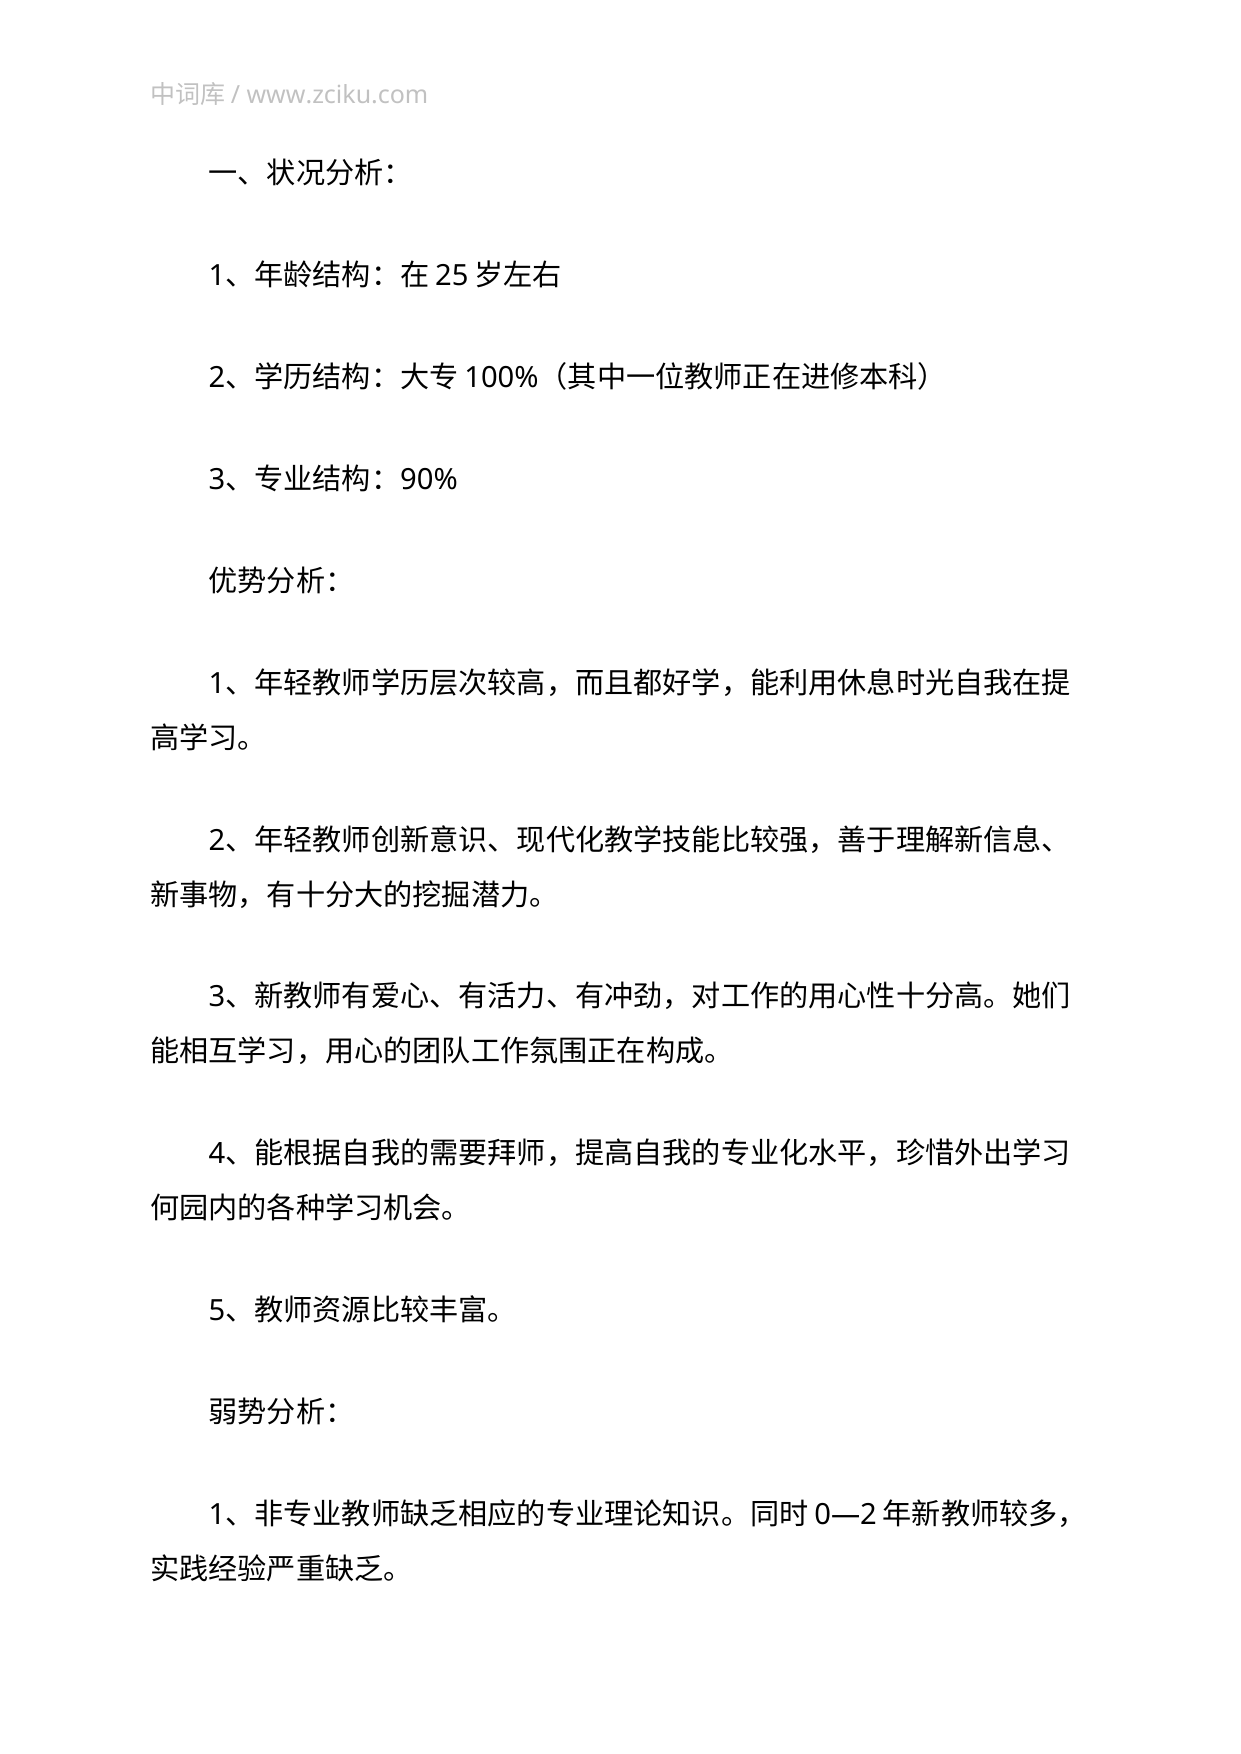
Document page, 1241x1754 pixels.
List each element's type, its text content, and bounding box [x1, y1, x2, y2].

text 2、学历结构：大专100%（其中一位教师正在进修本科） [150, 354, 1090, 396]
text 一、状况分析： [150, 150, 1090, 192]
text 弱势分析： [150, 1388, 1090, 1431]
text 1、非专业教师缺乏相应的专业理论知识。同时0—2年新教师较多，实践经验严重缺乏。 [150, 1490, 1090, 1588]
text 优势分析： [150, 558, 1090, 600]
text 5、教师资源比较丰富。 [150, 1287, 1090, 1329]
text 1、年龄结构：在25岁左右 [150, 252, 1090, 294]
text 1、年轻教师学历层次较高，而且都好学，能利用休息时光自我在提高学习。 [150, 659, 1090, 757]
text 3、新教师有爱心、有活力、有冲劲，对工作的用心性十分高。她们能相互学习，用心的团队工作氛围正在构成。 [150, 973, 1090, 1070]
text 4、能根据自我的需要拜师，提高自我的专业化水平，珍惜外出学习何园内的各种学习机会。 [150, 1130, 1090, 1227]
text 3、专业结构：90% [150, 456, 1090, 498]
text 2、年轻教师创新意识、现代化教学技能比较强，善于理解新信息、新事物，有十分大的挖掘潜力。 [150, 816, 1090, 913]
